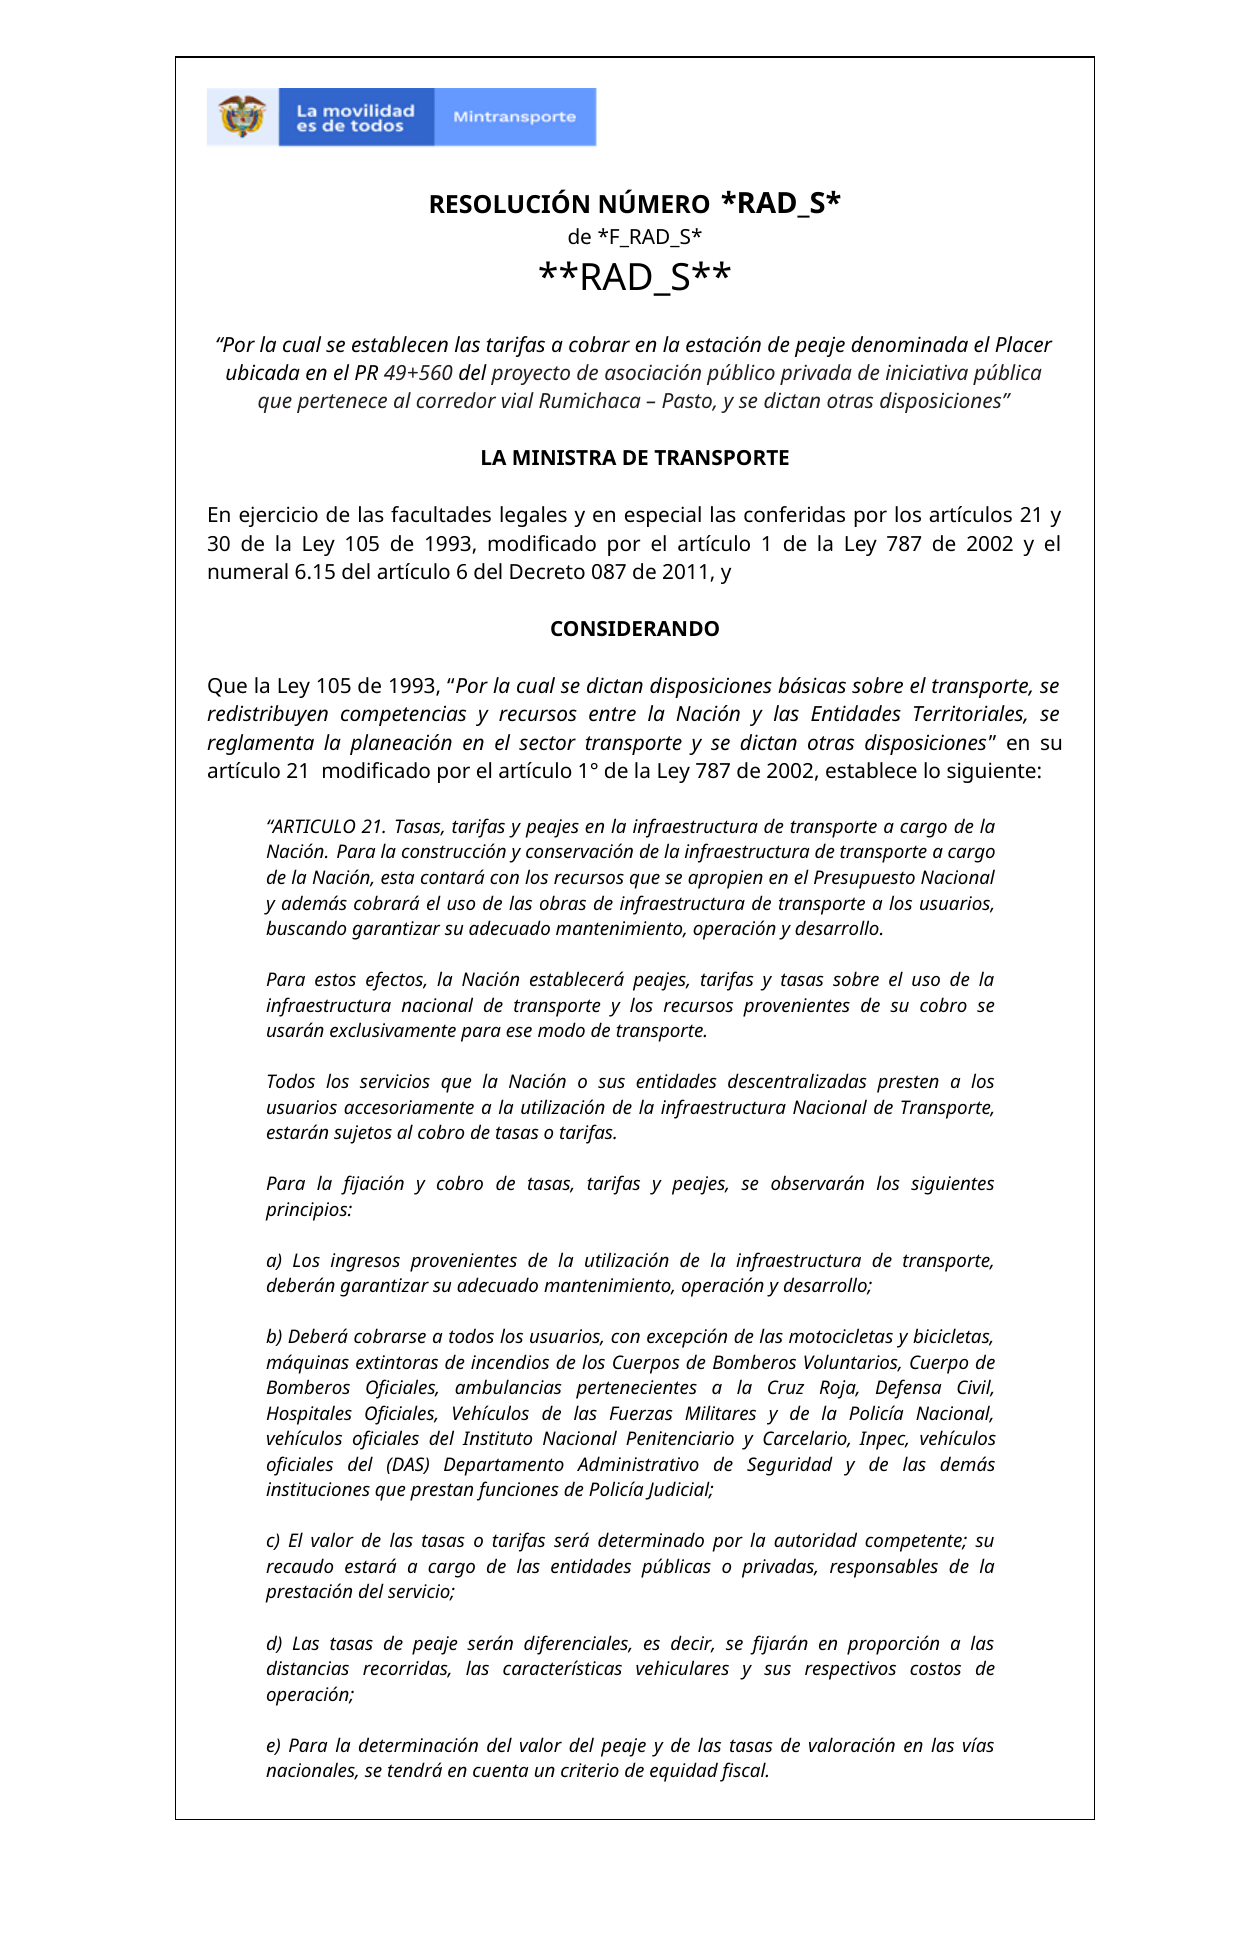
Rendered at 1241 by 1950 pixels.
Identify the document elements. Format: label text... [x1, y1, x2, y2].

text e) Para la determinación del valor del peaje y de las tasas de valoración en las vías nacionales, se tendrá en cuenta un criterio de equidad fiscal. [266, 1732, 998, 1783]
text En ejercicio de las facultades legales y en especial las conferidas por los artículos 21 y 30 de la Ley 105 de 1993, modificado por el artículo 1 de la Ley 787 de 2002 y el numeral 6.15 del artículo 6 del Decreto 087 de 2011, y [207, 500, 1063, 586]
text Todos los servicios que la Nación o sus entidades descentralizadas presten a los usuarios accesoriamente a la utilización de la infraestructura Nacional de Transporte, estarán sujetos al cobro de tasas o tarifas. [266, 1068, 998, 1145]
text a) Los ingresos provenientes de la utilización de la infraestructura de transporte, deberán garantizar su adecuado mantenimiento, operación y desarrollo; [266, 1247, 998, 1298]
text Para estos efectos, la Nación establecerá peajes, tarifas y tasas sobre el uso de la infraestructura nacional de transporte y los recursos provenientes de su cobro se usarán exclusivamente para ese modo de transporte. [266, 966, 998, 1043]
text Que la Ley 105 de 1993, “Por la cual se dictan disposiciones básicas sobre el transporte, se redistribuyen competencias y recursos entre la Nación y las Entidades Territoriales, se reglamenta la planeación en el sector transporte y se dictan otras disposiciones” en su artículo 21 modificado por el artículo 1° de la Ley 787 de 2002, establece lo siguiente: [207, 671, 1063, 785]
text c) El valor de las tasas o tarifas será determinado por la autoridad competente; su recaudo estará a cargo de las entidades públicas o privadas, responsables de la prestación del servicio; [266, 1528, 998, 1604]
text b) Deberá cobrarse a todos los usuarios, con excepción de las motocicletas y bicicletas, máquinas extintoras de incendios de los Cuerpos de Bomberos Voluntarios, Cuerpo de Bomberos Oficiales, ambulancias pertenecientes a la Cruz Roja, Defensa Civil, Hospitales Oficiales, Vehículos de las Fuerzas Militares y de la Policía Nacional, vehículos oficiales del Instituto Nacional Penitenciario y Carcelario, Inpec, vehículos oficiales del (DAS) Departamento Administrativo de Seguridad y de las demás instituciones que prestan funciones de Policía Judicial; [266, 1324, 998, 1502]
picture [206, 88, 598, 149]
text “ARTICULO 21. Tasas, tarifas y peajes en la infraestructura de transporte a cargo de la Nación. Para la construcción y conservación de la infraestructura de transporte a cargo de la Nación, esta contará con los recursos que se apropien en el Presupuesto Nacional y además cobrará el uso de las obras de infraestructura de transporte a los usuarios, buscando garantizar su adecuado mantenimiento, operación y desarrollo. [266, 813, 998, 941]
text Para la fijación y cobro de tasas, tarifas y peajes, se observarán los siguientes principios: [266, 1171, 998, 1222]
text d) Las tasas de peaje serán diferenciales, es decir, se fijarán en proporción a las distancias recorridas, las características vehiculares y sus respectivos costos de operación; [266, 1630, 998, 1706]
text CONSIDERANDO [207, 614, 1063, 643]
text LA MINISTRA DE TRANSPORTE [207, 443, 1063, 472]
